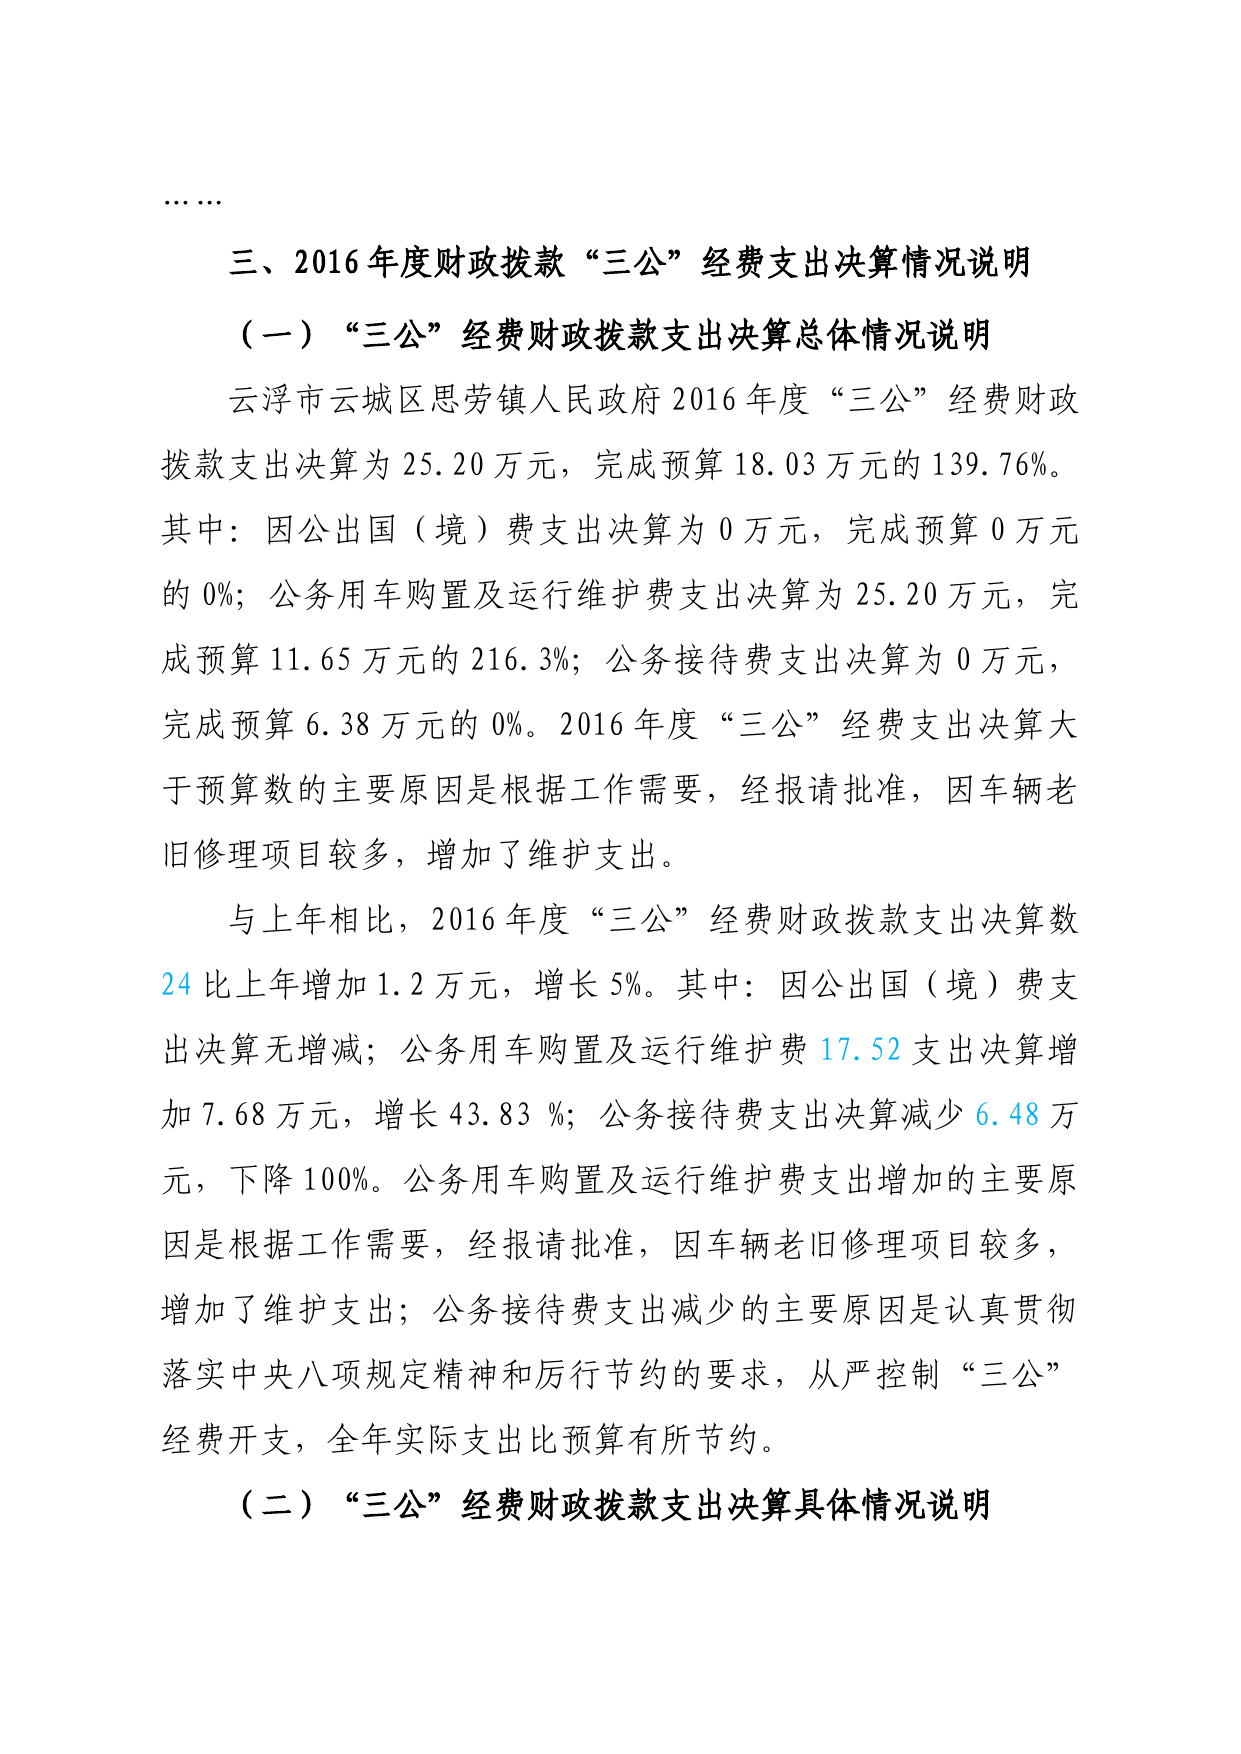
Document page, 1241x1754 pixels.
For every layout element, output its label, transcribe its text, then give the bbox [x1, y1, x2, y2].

text 与上年相比，2016年度“三公”经费财政拨款支出决算数24比上年增加1.2万元，增长5%。其中：因公出国（境）费支出决算无增减；公务用车购置及运行维护费17.52支出决算增加7.68万元，增长43.83 %；公务接待费支出决算减少6.48万元，下降100%。公务用车购置及运行维护费支出增加的主要原因是根据工作需要，经报请批准，因车辆老旧修理项目较多，增加了维护支出；公务接待费支出减少的主要原因是认真贯彻落实中央八项规定精神和厉行节约的要求，从严控制“三公”经费开支，全年实际支出比预算有所节约。 [159, 884, 1081, 1469]
text （二）“三公”经费财政拨款支出决算具体情况说明 [159, 1469, 1081, 1534]
text …… [159, 162, 1081, 227]
text 云浮市云城区思劳镇人民政府2016年度“三公”经费财政拨款支出决算为25.20万元，完成预算18.03万元的139.76%。其中：因公出国（境）费支出决算为0万元，完成预算0万元的0%；公务用车购置及运行维护费支出决算为25.20万元，完成预算11.65万元的216.3%；公务接待费支出决算为0万元，完成预算6.38万元的0%。2016年度“三公”经费支出决算大于预算数的主要原因是根据工作需要，经报请批准，因车辆老旧修理项目较多，增加了维护支出。 [159, 364, 1081, 884]
text （一）“三公”经费财政拨款支出决算总体情况说明 [159, 299, 1081, 364]
text 三、2016年度财政拨款“三公”经费支出决算情况说明 [159, 227, 1081, 292]
